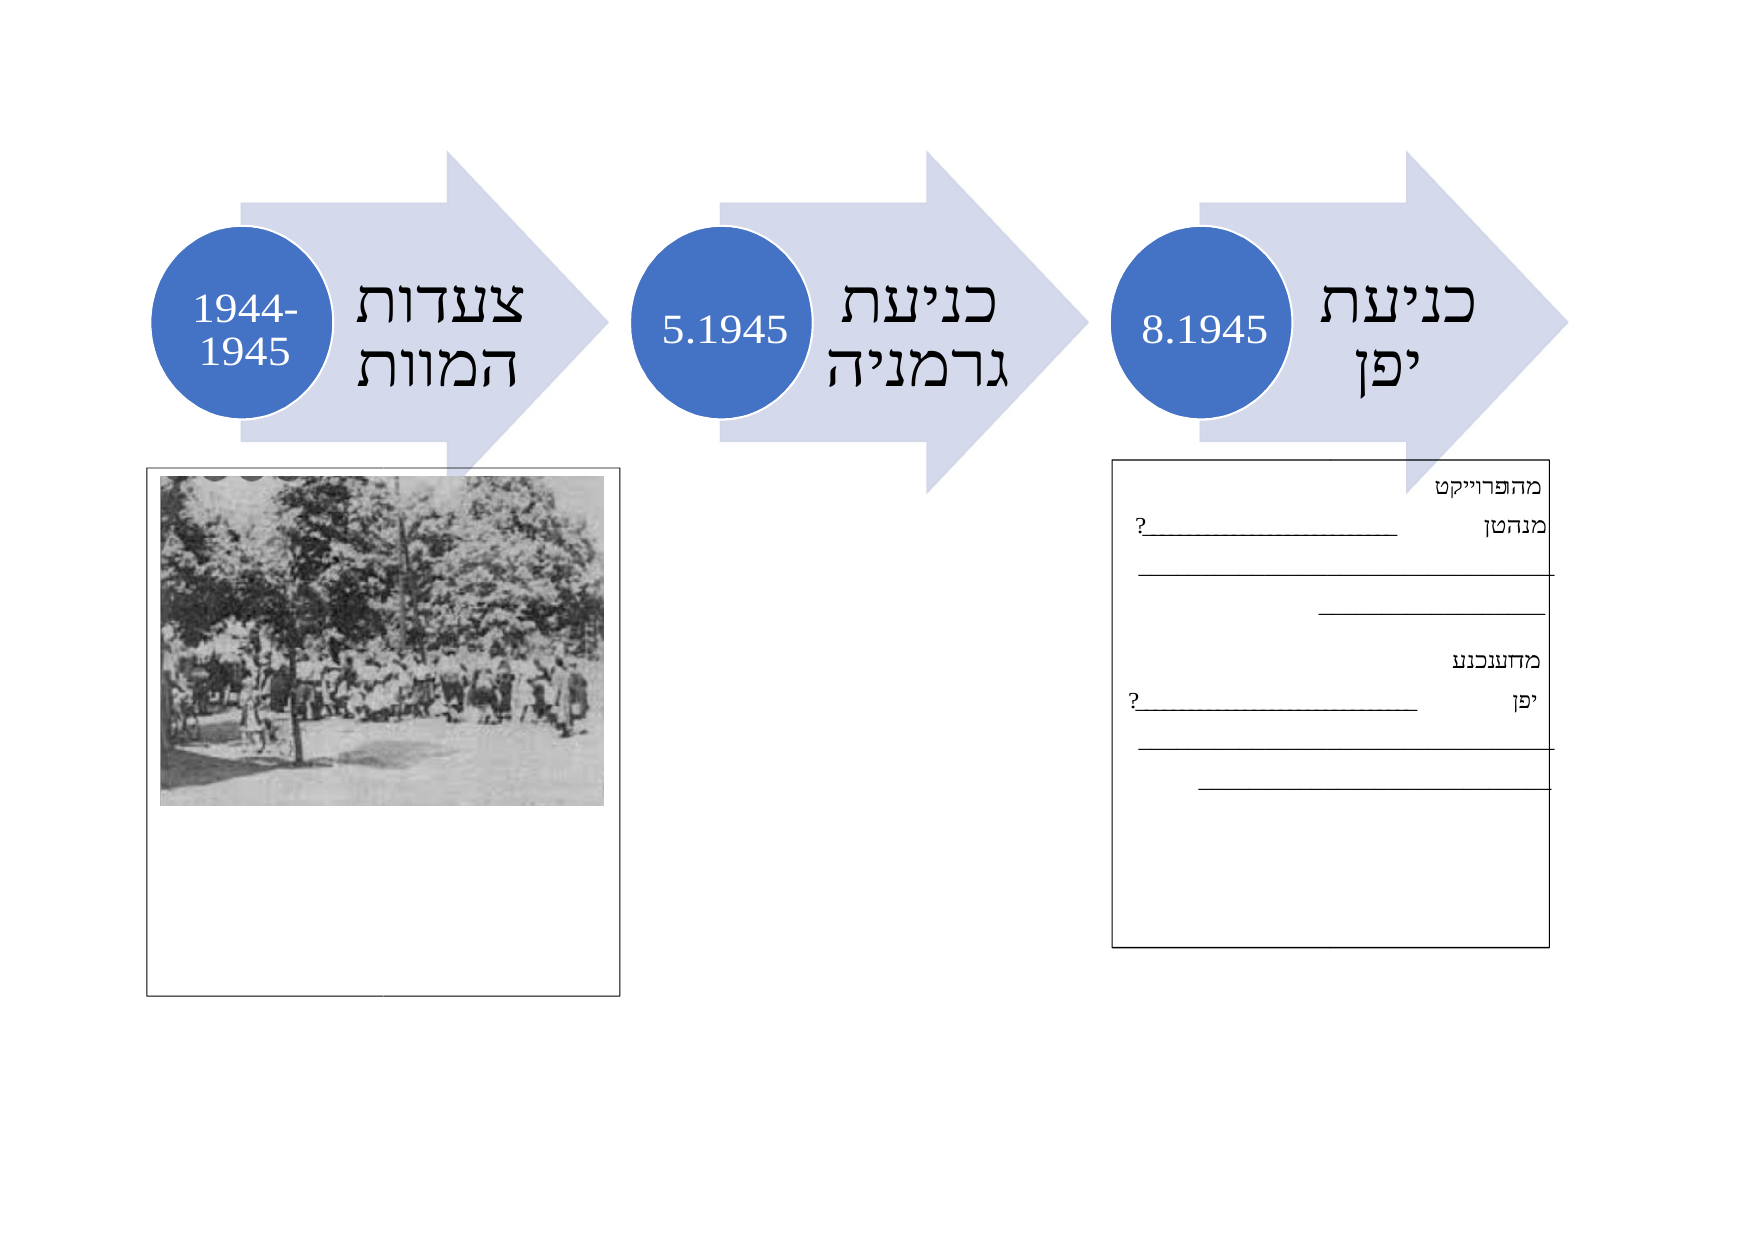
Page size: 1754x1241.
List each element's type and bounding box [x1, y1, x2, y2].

picture [1199, 461, 1548, 495]
picture [240, 149, 609, 467]
picture [1199, 149, 1569, 495]
picture [160, 469, 609, 806]
picture [719, 149, 1089, 495]
